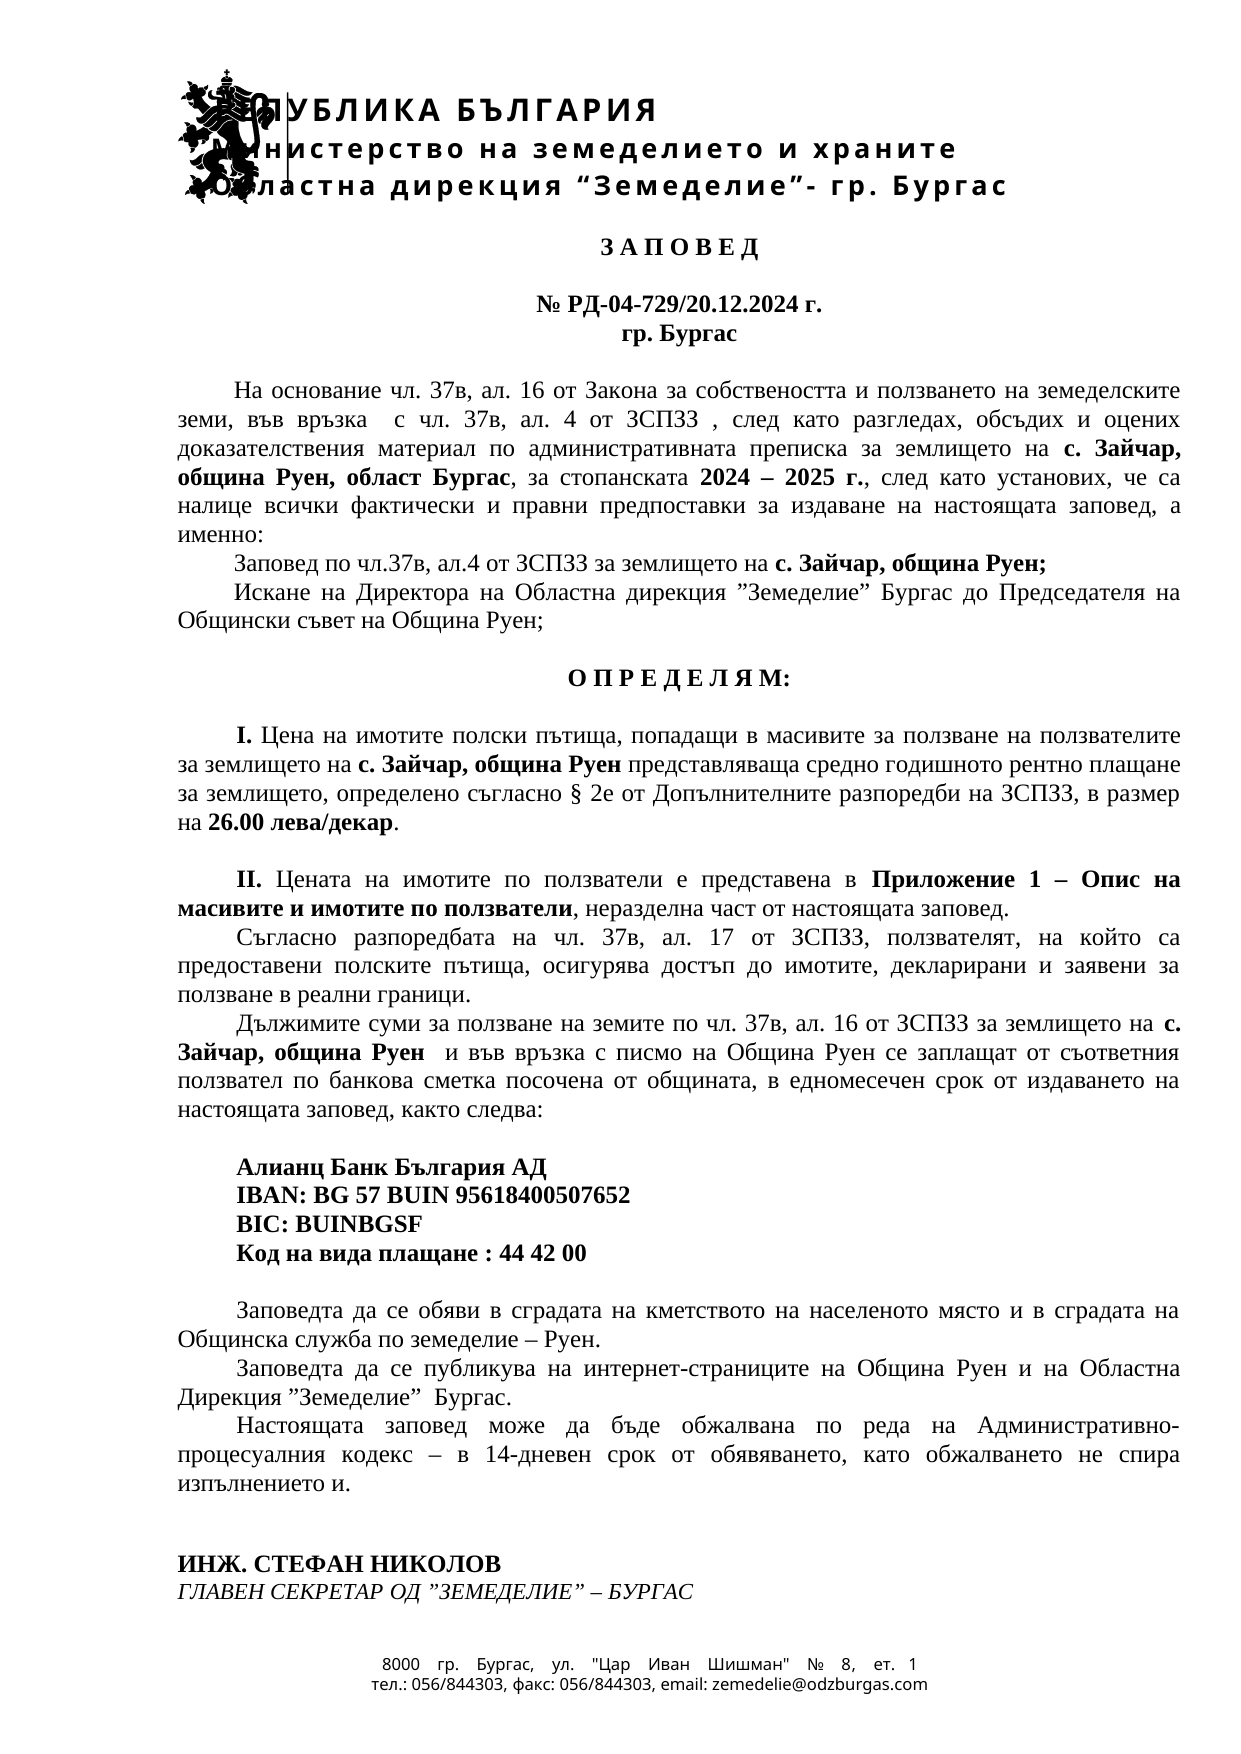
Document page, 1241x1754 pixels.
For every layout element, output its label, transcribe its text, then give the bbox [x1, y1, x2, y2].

text Код на вида плащане : 44 42 00 [177, 1238, 1181, 1267]
text ИНЖ. СТЕФАН НИКОЛОВ [177, 1549, 1181, 1578]
text Заповедта да се публикува на интернет-страниците на Община Руен и на Областна Дирекция ”Земеделие” Бургас. [177, 1353, 1181, 1410]
text Заповедта да се обяви в сградата на кметството на населеното място и в сградата на Общинска служба по земеделие – Руен. [177, 1295, 1181, 1353]
text Заповед по чл.37в, ал.4 от ЗСПЗЗ за землището на с. Зайчар, община Руен; [177, 548, 1181, 577]
text О П Р Е Д Е Л Я М: [177, 663, 1181, 692]
text Алианц Банк България АД [177, 1152, 1181, 1180]
text Искане на Директора на Областна дирекция ”Земеделие” Бургас до Председателя на Общински съвет на Община Руен; [177, 577, 1181, 634]
text На основание чл. 37в, ал. 16 от Закона за собствеността и ползването на земеделските земи, във връзка с чл. 37в, ал. 4 от ЗСПЗЗ , след като разгледах, обсъдих и оцених доказателствения материал по административната преписка за землището на с. Зайчар, община Руен, област Бургас, за стопанската 2024 – 2025 г., след като установих, че са налице всички фактически и правни предпоставки за издаване на настоящата заповед, а именно: [177, 375, 1181, 548]
text ІІ. Цената на имотите по ползватели е представена в Приложение 1 – Опис на масивите и имотите по ползватели, неразделна част от настоящата заповед. [177, 864, 1181, 922]
text Съгласно разпоредбата на чл. 37в, ал. 17 от ЗСПЗЗ, ползвателят, на който са предоставени полските пътища, осигурява достъп до имотите, декларирани и заявени за ползване в реални граници. [177, 922, 1181, 1008]
text гр. Бургас [177, 318, 1181, 347]
text Настоящата заповед може да бъде обжалвана по реда на Административно-процесуалния кодекс – в 14-дневен срок от обявяването, като обжалването не спира изпълнението и. [177, 1410, 1181, 1497]
text BIC: BUINBGSF [177, 1209, 1181, 1238]
text IBAN: BG 57 BUIN 95618400507652 [177, 1180, 1181, 1209]
text І. Цена на имотите полски пътища, попадащи в масивите за ползване на ползвателите за землището на с. Зайчар, община Руен представляваща средно годишното рентно плащане за землището, определено съгласно § 2е от Допълнителните разпоредби на ЗСПЗЗ, в размер на 26.00 лева/декар. [177, 720, 1181, 835]
text Дължимите суми за ползване на земите по чл. 37в, ал. 16 от ЗСПЗЗ за землището на с. Зайчар, община Руен и във връзка с писмо на Община Руен се заплащат от съответния ползвател по банкова сметка посочена от общината, в едномесечен срок от издаването на настоящата заповед, както следва: [177, 1008, 1181, 1123]
text № РД-04-729/20.12.2024 г. [177, 289, 1181, 318]
text ГЛАВЕН СЕКРЕТАР ОД ”ЗЕМЕДЕЛИЕ” – БУРГАС [177, 1578, 1181, 1604]
text З А П О В Е Д [177, 232, 1181, 260]
